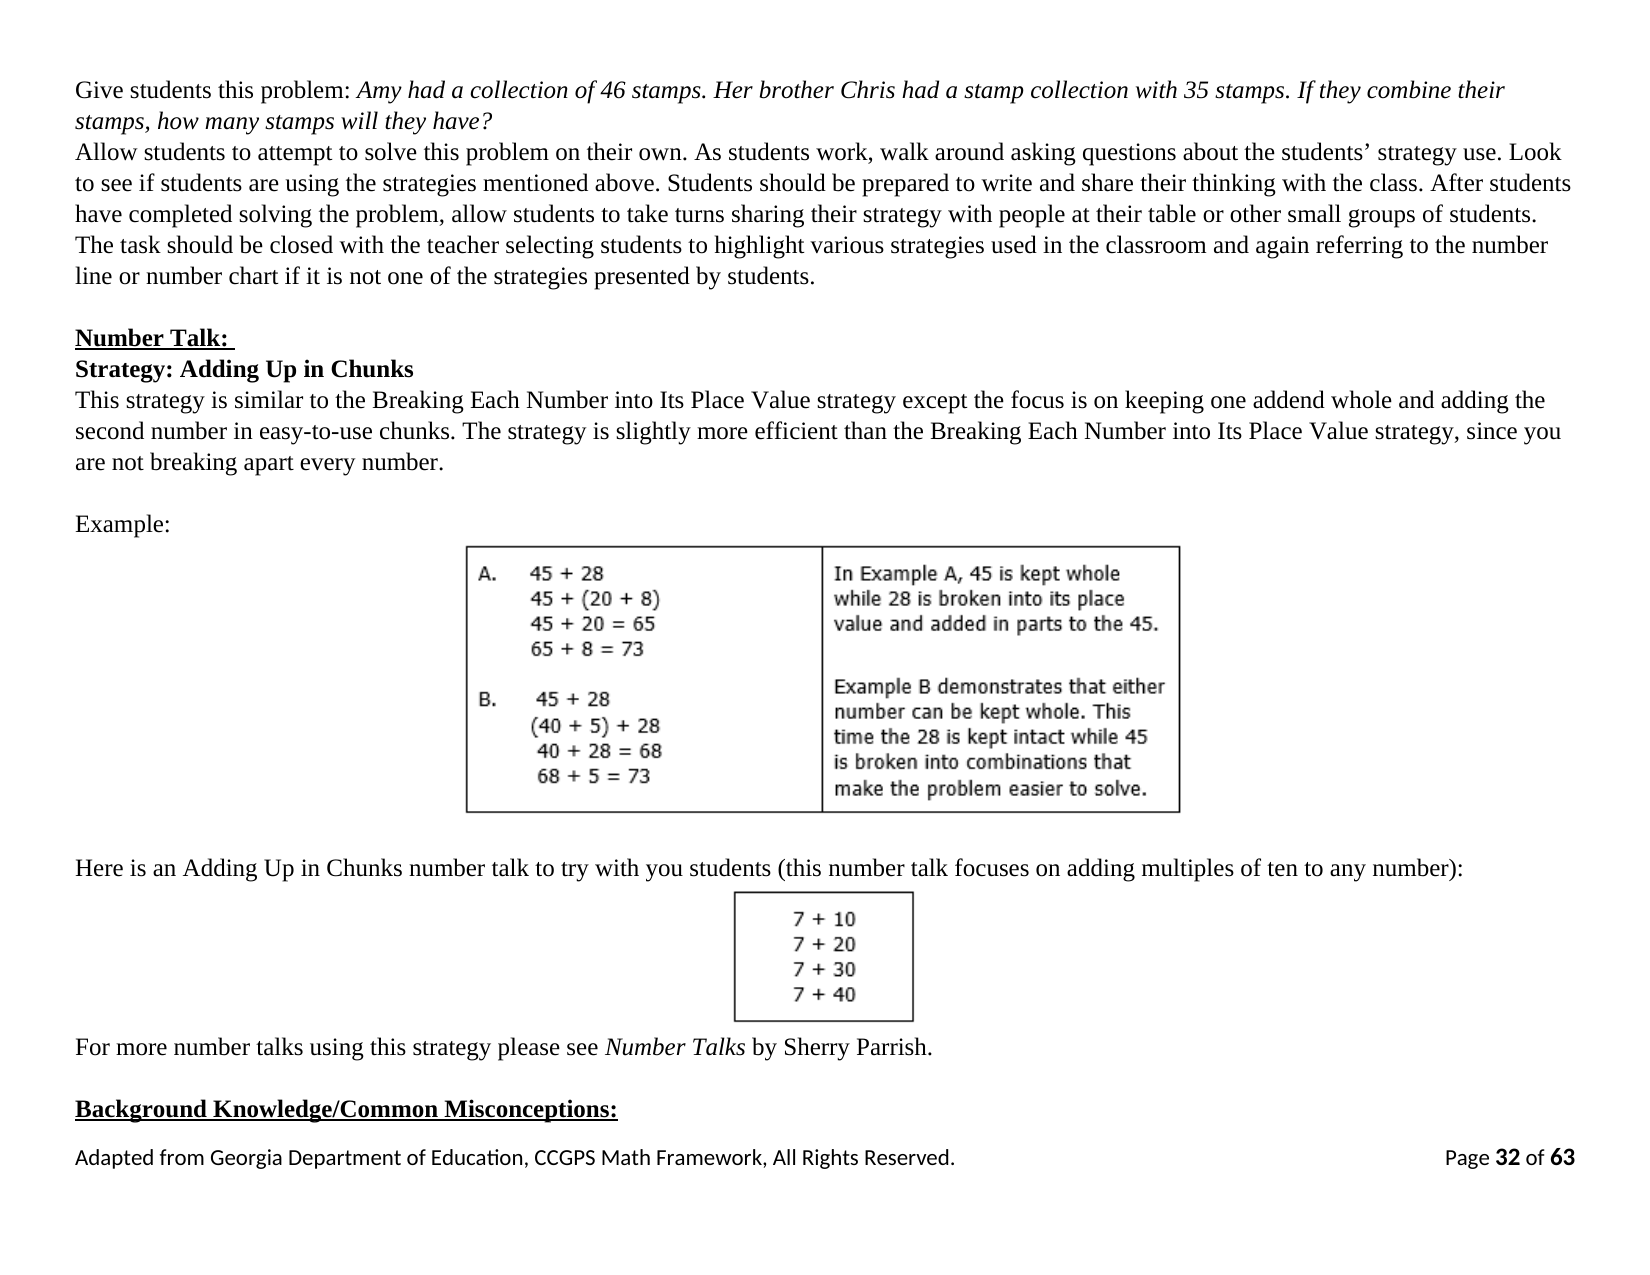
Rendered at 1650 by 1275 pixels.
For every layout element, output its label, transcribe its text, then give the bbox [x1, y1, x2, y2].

text Give students this problem: Amy had a collection of 46 stamps. Her brother Chris had a stamp collection with 35 stamps. If they combine their stamps, how many stamps will they have? [75, 75, 1575, 135]
text Allow students to attempt to solve this problem on their own. As students work, walk around asking questions about the students’ strategy use. Look to see if students are using the strategies mentioned above. Students should be prepared to write and share their thinking with the class. After students have completed solving the problem, allow students to take turns sharing their strategy with people at their table or other small groups of students. The task should be closed with the teacher selecting students to highlight various strategies used in the classroom and again referring to the number line or number chart if it is not one of the strategies presented by students. [75, 137, 1575, 290]
text Number Talk: [75, 323, 1575, 352]
text Example: [75, 509, 1575, 538]
text Here is an Adding Up in Chunks number talk to try with you students (this number talk focuses on adding multiples of ten to any number): [75, 853, 1575, 882]
picture [728, 884, 922, 1030]
picture [461, 540, 1189, 821]
text Strategy: Adding Up in Chunks [75, 354, 1575, 383]
text For more number talks using this strategy please see Number Talks by Sherry Parrish. [75, 1032, 1575, 1061]
text This strategy is similar to the Breaking Each Number into Its Place Value strategy except the focus is on keeping one addend whole and adding the second number in easy-to-use chunks. The strategy is slightly more efficient than the Breaking Each Number into Its Place Value strategy, since you are not breaking apart every number. [75, 385, 1575, 476]
text Background Knowledge/Common Misconceptions: [75, 1094, 1575, 1123]
